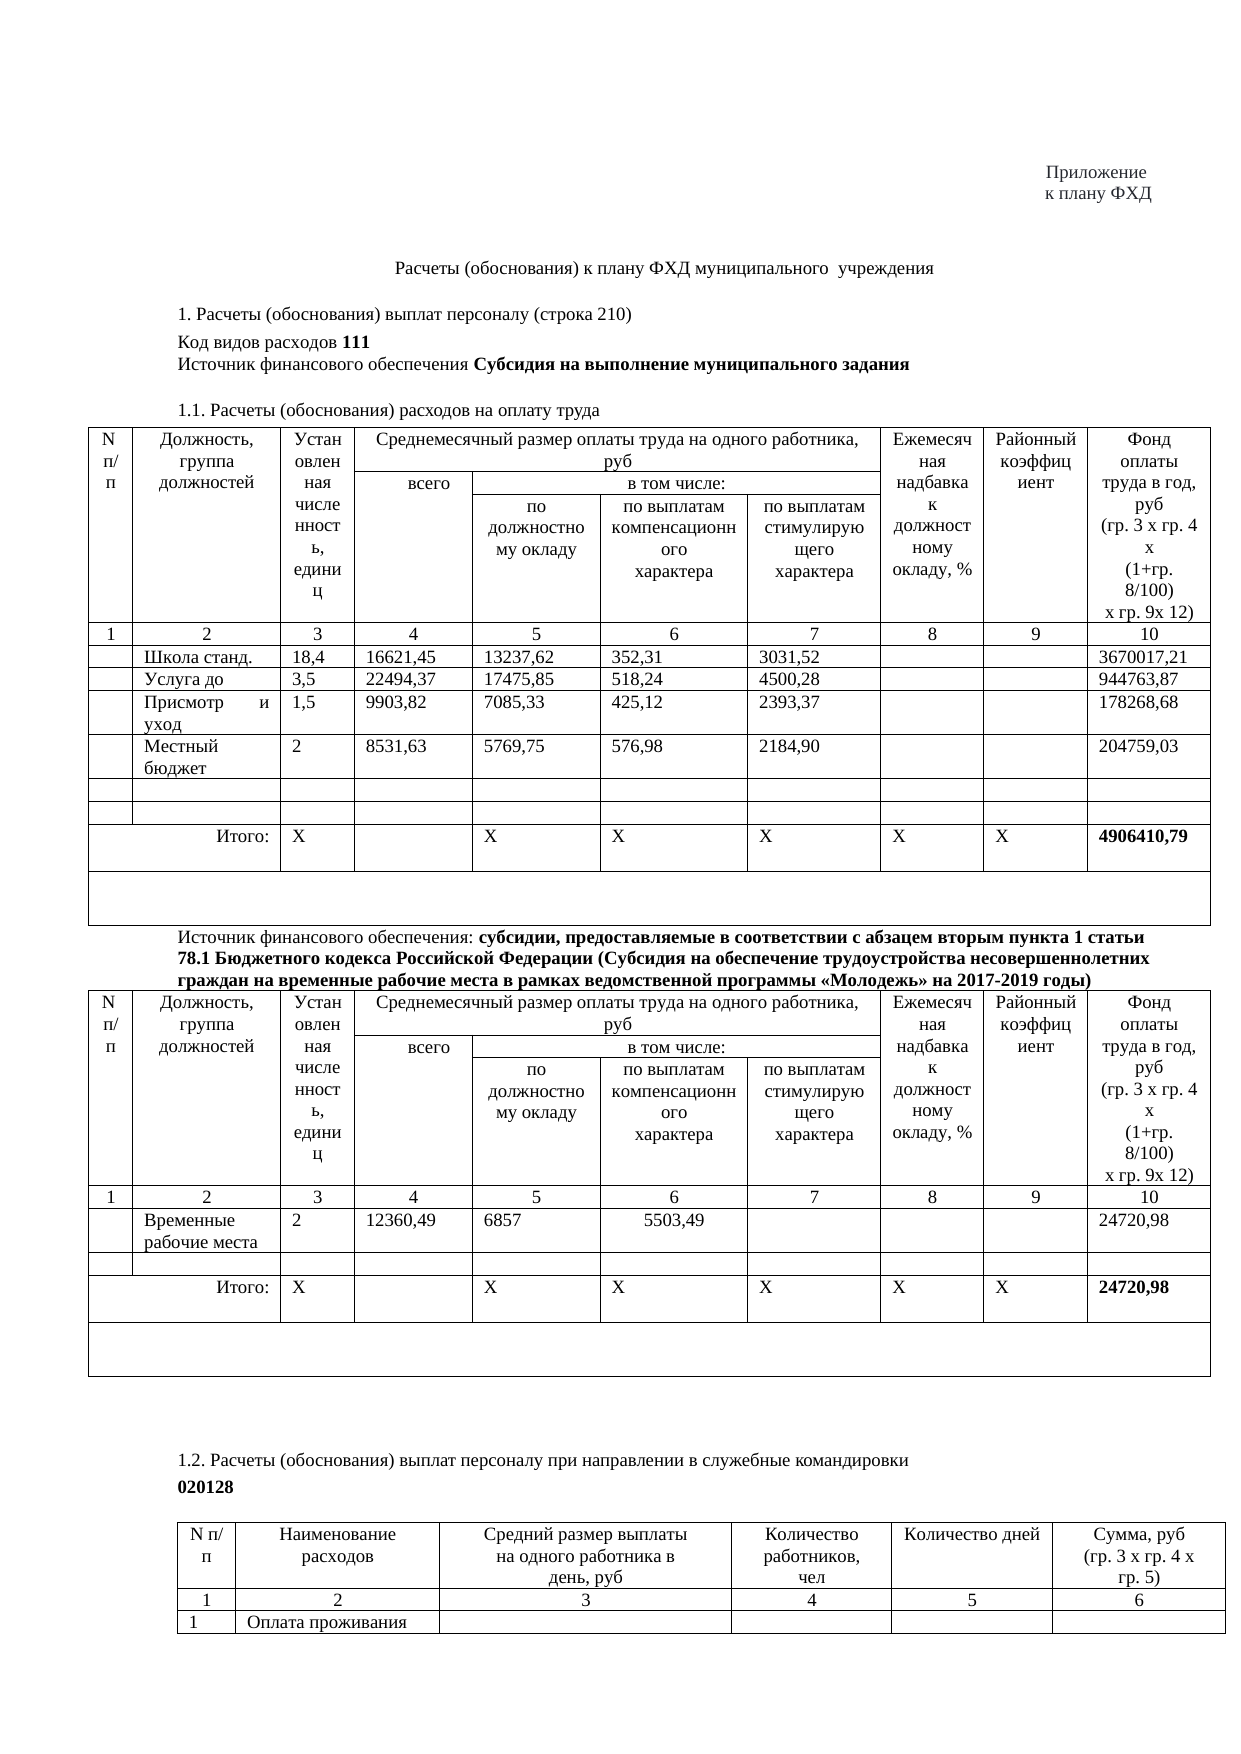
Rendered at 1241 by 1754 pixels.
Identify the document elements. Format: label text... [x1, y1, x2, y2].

table_cell 4 [355, 623, 472, 645]
table_cell X [601, 825, 747, 871]
table_cell [133, 1253, 280, 1275]
table_cell 1 [89, 623, 132, 645]
table_cell [881, 668, 983, 690]
table_cell [133, 802, 280, 823]
table_cell [748, 802, 880, 823]
table_cell 4500,28 [748, 668, 880, 690]
table_cell [984, 1209, 1087, 1252]
table_cell 7 [748, 1186, 880, 1208]
table_cell [984, 691, 1087, 734]
table_cell 3,5 [281, 668, 354, 690]
subtitle Расчеты (обоснования) к плану ФХД муниципального учреждения [177, 257, 1152, 278]
table_cell 3 [281, 1186, 354, 1208]
table_cell [473, 802, 600, 823]
table_cell в том числе: [473, 1036, 880, 1057]
table_cell [355, 825, 472, 871]
text Источник финансового обеспечения Субсидия на выполнение муниципального задания [177, 353, 1152, 374]
table_cell 2 [281, 1209, 354, 1252]
table_cell [281, 802, 354, 823]
table_cell 9903,82 [355, 691, 472, 734]
table_cell [892, 1611, 1052, 1633]
table_cell [984, 646, 1087, 667]
table_cell 5 [473, 1186, 600, 1208]
table_cell [881, 1209, 983, 1252]
table_cell [881, 691, 983, 734]
table_cell 22494,37 [355, 668, 472, 690]
text Источник финансового обеспечения: субсидии, предоставляемые в соответствии с абзацем вторым пункта 1 статьи 78.1 Бюджетного кодекса Российской Федерации (Субсидия на обеспечение трудоустройства несовершеннолетних граждан на временные рабочие места в рамках ведомственной программы «Молодежь» на 2017-2019 годы) [177, 926, 1152, 990]
table_cell 2184,90 [748, 735, 880, 778]
table_cell [601, 802, 747, 823]
table_cell 24720,98 [1088, 1209, 1210, 1252]
subtitle 1. Расчеты (обоснования) выплат персоналу (строка 210) [177, 303, 1152, 325]
table_cell 16621,45 [355, 646, 472, 667]
table_cell 6 [601, 623, 747, 645]
table_cell 24720,98 [1088, 1276, 1210, 1322]
table_cell 2 [236, 1589, 439, 1610]
table_cell 6 [1053, 1589, 1225, 1610]
table_cell X [881, 1276, 983, 1322]
table_cell X [748, 1276, 880, 1322]
table_cell [881, 646, 983, 667]
table_cell [89, 646, 132, 667]
table_cell 576,98 [601, 735, 747, 778]
table_cell [1088, 779, 1210, 801]
table_cell [984, 802, 1087, 823]
table_header Должность, группа должностей [133, 991, 280, 1185]
table_cell 352,31 [601, 646, 747, 667]
table_cell 5769,75 [473, 735, 600, 778]
table_cell [89, 1209, 132, 1252]
table_cell 425,12 [601, 691, 747, 734]
table_header N п/п [89, 991, 132, 1185]
text 020128 [177, 1476, 1152, 1498]
table_header Установленная численность, единиц [281, 991, 354, 1185]
table_cell 9 [984, 623, 1087, 645]
table_cell [984, 1253, 1087, 1275]
table_cell [748, 1209, 880, 1252]
table_cell Местный бюджет [133, 735, 280, 778]
table_cell [748, 1253, 880, 1275]
table_cell X [748, 825, 880, 871]
table_cell всего [355, 1036, 472, 1185]
table_header Количество дней [892, 1523, 1052, 1588]
table_cell [1088, 1253, 1210, 1275]
table_cell [732, 1611, 891, 1633]
table_cell [355, 802, 472, 823]
table_cell по выплатам стимулирующего характера [748, 1058, 880, 1185]
table_cell Оплата проживания [236, 1611, 439, 1633]
table_cell 2 [281, 735, 354, 778]
table_cell в том числе: [473, 472, 880, 494]
table_header Установленная численность, единиц [281, 428, 354, 622]
table_cell 7085,33 [473, 691, 600, 734]
table_cell [601, 779, 747, 801]
table_header Средний размер выплаты на одного работника в день, руб [440, 1523, 731, 1588]
table_cell по выплатам стимулирующего характера [748, 495, 880, 622]
table_cell 5 [473, 623, 600, 645]
table_cell [355, 1253, 472, 1275]
table_cell Итого: [89, 825, 280, 871]
table_header Сумма, руб (гр. 3 х гр. 4 х гр. 5) [1053, 1523, 1225, 1588]
table_cell 5503,49 [601, 1209, 747, 1252]
table_cell 1 [178, 1611, 235, 1633]
table_cell 8 [881, 623, 983, 645]
table_cell Школа станд. [133, 646, 280, 667]
table_cell 9 [984, 1186, 1087, 1208]
table_cell Присмотр и уход [133, 691, 280, 734]
table_cell [89, 735, 132, 778]
table_cell Услуга до [133, 668, 280, 690]
table_cell 3 [440, 1589, 731, 1610]
subtitle 1.1. Расчеты (обоснования) расходов на оплату труда [177, 399, 1152, 421]
table_cell 4906410,79 [1088, 825, 1210, 871]
table_cell 518,24 [601, 668, 747, 690]
table_cell по должностному окладу [473, 495, 600, 622]
table_header N п/п [89, 428, 132, 622]
table_header Районный коэффициент [984, 428, 1087, 622]
table_cell 3031,52 [748, 646, 880, 667]
table_cell X [281, 1276, 354, 1322]
text Код видов расходов 111 [177, 331, 1152, 353]
table_cell 1 [89, 1186, 132, 1208]
table_cell 1 [178, 1589, 235, 1610]
table_cell 8531,63 [355, 735, 472, 778]
table_cell 2 [133, 1186, 280, 1208]
table_cell 6 [601, 1186, 747, 1208]
table_cell 10 [1088, 623, 1210, 645]
table_cell 10 [1088, 1186, 1210, 1208]
table_cell 4 [355, 1186, 472, 1208]
table_cell X [281, 825, 354, 871]
table_cell [89, 1323, 1210, 1376]
table_cell 3670017,21 [1088, 646, 1210, 667]
table_cell Временные рабочие места [133, 1209, 280, 1252]
table_cell [89, 1253, 132, 1275]
table_cell [984, 735, 1087, 778]
table_cell 944763,87 [1088, 668, 1210, 690]
table_cell [133, 779, 280, 801]
table_cell 3 [281, 623, 354, 645]
table_cell 2393,37 [748, 691, 880, 734]
table_header Ежемесячная надбавка к должностному окладу, % [881, 991, 983, 1185]
table_header Среднемесячный размер оплаты труда на одного работника, руб [355, 991, 880, 1034]
table_cell [984, 779, 1087, 801]
table_cell [355, 1276, 472, 1322]
table_cell X [984, 1276, 1087, 1322]
table_cell [355, 779, 472, 801]
table_cell по выплатам компенсационного характера [601, 1058, 747, 1185]
table_cell 5 [892, 1589, 1052, 1610]
table_cell всего [355, 472, 472, 622]
table_cell 6857 [473, 1209, 600, 1252]
table_cell X [473, 1276, 600, 1322]
subtitle 1.2. Расчеты (обоснования) выплат персоналу при направлении в служебные командировки [177, 1448, 1152, 1470]
table_cell [473, 1253, 600, 1275]
table_cell X [881, 825, 983, 871]
table_header Должность, группа должностей [133, 428, 280, 622]
table_cell по выплатам компенсационного характера [601, 495, 747, 622]
table_header N п/п [178, 1523, 235, 1588]
table_cell [881, 1253, 983, 1275]
table_header Районный коэффициент [984, 991, 1087, 1185]
table_header Ежемесячная надбавка к должностному окладу, % [881, 428, 983, 622]
table_cell [881, 735, 983, 778]
table_cell [440, 1611, 731, 1633]
table_cell 12360,49 [355, 1209, 472, 1252]
table_cell по должностному окладу [473, 1058, 600, 1185]
table_cell X [984, 825, 1087, 871]
table_cell [281, 779, 354, 801]
table_cell [89, 668, 132, 690]
table_cell [89, 691, 132, 734]
table_cell 17475,85 [473, 668, 600, 690]
table_header Наименование расходов [236, 1523, 439, 1588]
table_header Фонд оплаты труда в год, руб (гр. 3 х гр. 4 х (1+гр. 8/100) х гр. 9х 12) [1088, 991, 1210, 1185]
table_cell 18,4 [281, 646, 354, 667]
table_cell [881, 779, 983, 801]
table_header Фонд оплаты труда в год, руб (гр. 3 х гр. 4 х (1+гр. 8/100) х гр. 9х 12) [1088, 428, 1210, 622]
table_cell [473, 779, 600, 801]
table_header Количество работников, чел [732, 1523, 891, 1588]
table_cell 204759,03 [1088, 735, 1210, 778]
table_cell 8 [881, 1186, 983, 1208]
table_cell 2 [133, 623, 280, 645]
table_cell 13237,62 [473, 646, 600, 667]
table_cell X [473, 825, 600, 871]
table_cell [984, 668, 1087, 690]
table_cell 1,5 [281, 691, 354, 734]
table_cell 178268,68 [1088, 691, 1210, 734]
table_cell [1053, 1611, 1225, 1633]
table_cell [1088, 802, 1210, 823]
table_cell [601, 1253, 747, 1275]
table_cell 7 [748, 623, 880, 645]
table_cell 4 [732, 1589, 891, 1610]
table_cell X [601, 1276, 747, 1322]
text Приложение к плану ФХД [177, 161, 1152, 232]
table_cell [748, 779, 880, 801]
table_cell [881, 802, 983, 823]
table_cell [281, 1253, 354, 1275]
table_cell Итого: [89, 1276, 280, 1322]
table_cell [89, 872, 1210, 924]
table_cell [89, 802, 132, 823]
table_cell [89, 779, 132, 801]
table_header Среднемесячный размер оплаты труда на одного работника, руб [355, 428, 880, 471]
